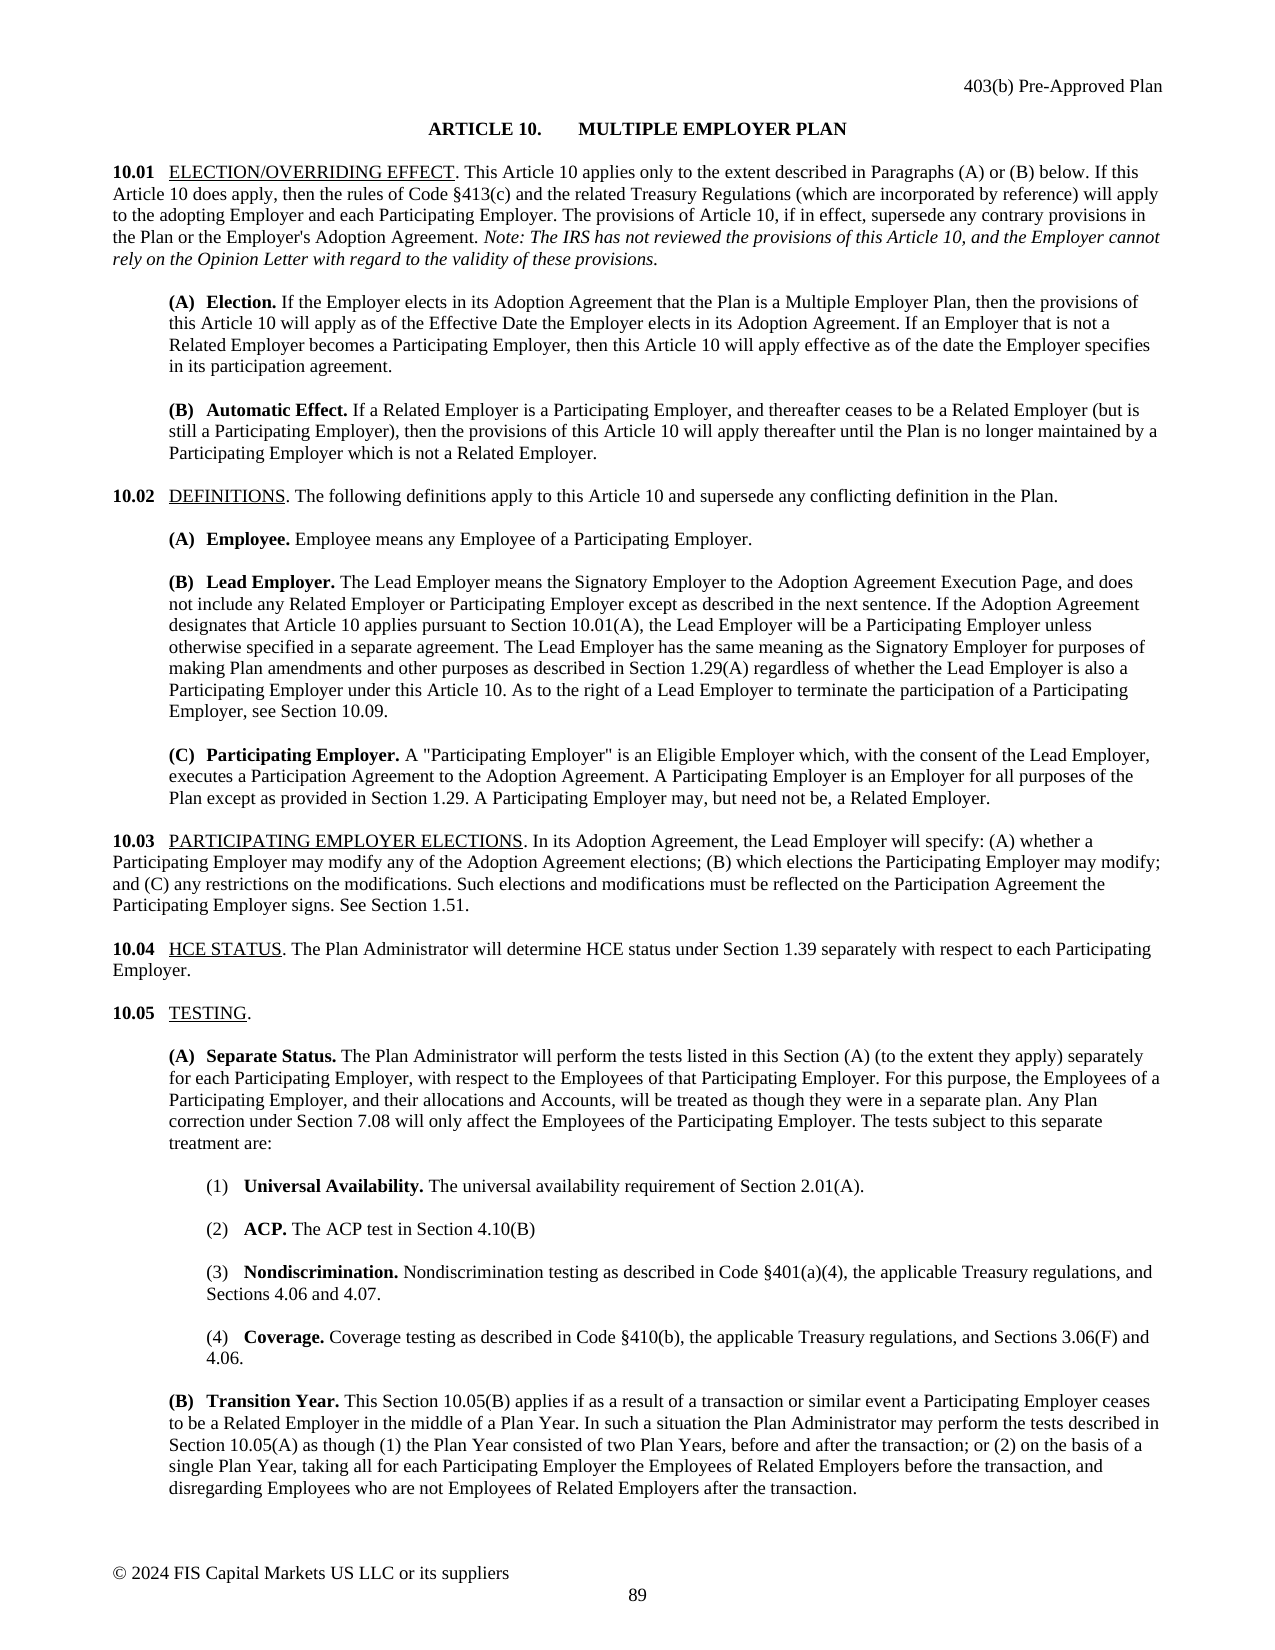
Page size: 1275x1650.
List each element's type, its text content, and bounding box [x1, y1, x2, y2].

text (2) ACP. The ACP test in Section 4.10(B) [206, 1218, 1162, 1239]
text (A) Election. If the Employer elects in its Adoption Agreement that the Plan is a Multiple Employer Plan, then the provisions of this Article 10 will apply as of the Effective Date the Employer elects in its Adoption Agreement. If an Employer that is not a Related Employer becomes a Participating Employer, then this Article 10 will apply effective as of the date the Employer specifies in its participation agreement. [169, 291, 1162, 377]
text 10.05 TESTING. [112, 1002, 1162, 1024]
text (C) Participating Employer. A "Participating Employer" is an Eligible Employer which, with the consent of the Lead Employer, executes a Participation Agreement to the Adoption Agreement. A Participating Employer is an Employer for all purposes of the Plan except as provided in Section 1.29. A Participating Employer may, but need not be, a Related Employer. [169, 743, 1162, 808]
text ARTICLE 10. MULTIPLE EMPLOYER PLAN [112, 118, 1162, 140]
text (1) Universal Availability. The universal availability requirement of Section 2.01(A). [206, 1175, 1162, 1196]
text (3) Nondiscrimination. Nondiscrimination testing as described in Code §401(a)(4), the applicable Treasury regulations, and Sections 4.06 and 4.07. [206, 1261, 1162, 1304]
text (B) Lead Employer. The Lead Employer means the Signatory Employer to the Adoption Agreement Execution Page, and does not include any Related Employer or Participating Employer except as described in the next sentence. If the Adoption Agreement designates that Article 10 applies pursuant to Section 10.01(A), the Lead Employer will be a Participating Employer unless otherwise specified in a separate agreement. The Lead Employer has the same meaning as the Signatory Employer for purposes of making Plan amendments and other purposes as described in Section 1.29(A) regardless of whether the Lead Employer is also a Participating Employer under this Article 10. As to the right of a Lead Employer to terminate the participation of a Participating Employer, see Section 10.09. [169, 571, 1162, 722]
text 10.01 ELECTION/OVERRIDING EFFECT. This Article 10 applies only to the extent described in Paragraphs (A) or (B) below. If this Article 10 does apply, then the rules of Code §413(c) and the related Treasury Regulations (which are incorporated by reference) will apply to the adopting Employer and each Participating Employer. The provisions of Article 10, if in effect, supersede any contrary provisions in the Plan or the Employer's Adoption Agreement. Note: The IRS has not reviewed the provisions of this Article 10, and the Employer cannot rely on the Opinion Letter with regard to the validity of these provisions. [112, 161, 1162, 269]
text (B) Automatic Effect. If a Related Employer is a Participating Employer, and thereafter ceases to be a Related Employer (but is still a Participating Employer), then the provisions of this Article 10 will apply thereafter until the Plan is no longer maintained by a Participating Employer which is not a Related Employer. [169, 398, 1162, 463]
text 10.02 DEFINITIONS. The following definitions apply to this Article 10 and supersede any conflicting definition in the Plan. [112, 485, 1162, 506]
text 10.03 PARTICIPATING EMPLOYER ELECTIONS. In its Adoption Agreement, the Lead Employer will specify: (A) whether a Participating Employer may modify any of the Adoption Agreement elections; (B) which elections the Participating Employer may modify; and (C) any restrictions on the modifications. Such elections and modifications must be reflected on the Participation Agreement the Participating Employer signs. See Section 1.51. [112, 830, 1162, 916]
text (4) Coverage. Coverage testing as described in Code §410(b), the applicable Treasury regulations, and Sections 3.06(F) and 4.06. [206, 1326, 1162, 1369]
text (B) Transition Year. This Section 10.05(B) applies if as a result of a transaction or similar event a Participating Employer ceases to be a Related Employer in the middle of a Plan Year. In such a situation the Plan Administrator may perform the tests described in Section 10.05(A) as though (1) the Plan Year consisted of two Plan Years, before and after the transaction; or (2) on the basis of a single Plan Year, taking all for each Participating Employer the Employees of Related Employers before the transaction, and disregarding Employees who are not Employees of Related Employers after the transaction. [169, 1390, 1162, 1498]
text 10.04 HCE STATUS. The Plan Administrator will determine HCE status under Section 1.39 separately with respect to each Participating Employer. [112, 937, 1162, 981]
text (A) Employee. Employee means any Employee of a Participating Employer. [169, 528, 1162, 549]
text (A) Separate Status. The Plan Administrator will perform the tests listed in this Section (A) (to the extent they apply) separately for each Participating Employer, with respect to the Employees of that Participating Employer. For this purpose, the Employees of a Participating Employer, and their allocations and Accounts, will be treated as though they were in a separate plan. Any Plan correction under Section 7.08 will only affect the Employees of the Participating Employer. The tests subject to this separate treatment are: [169, 1045, 1162, 1153]
